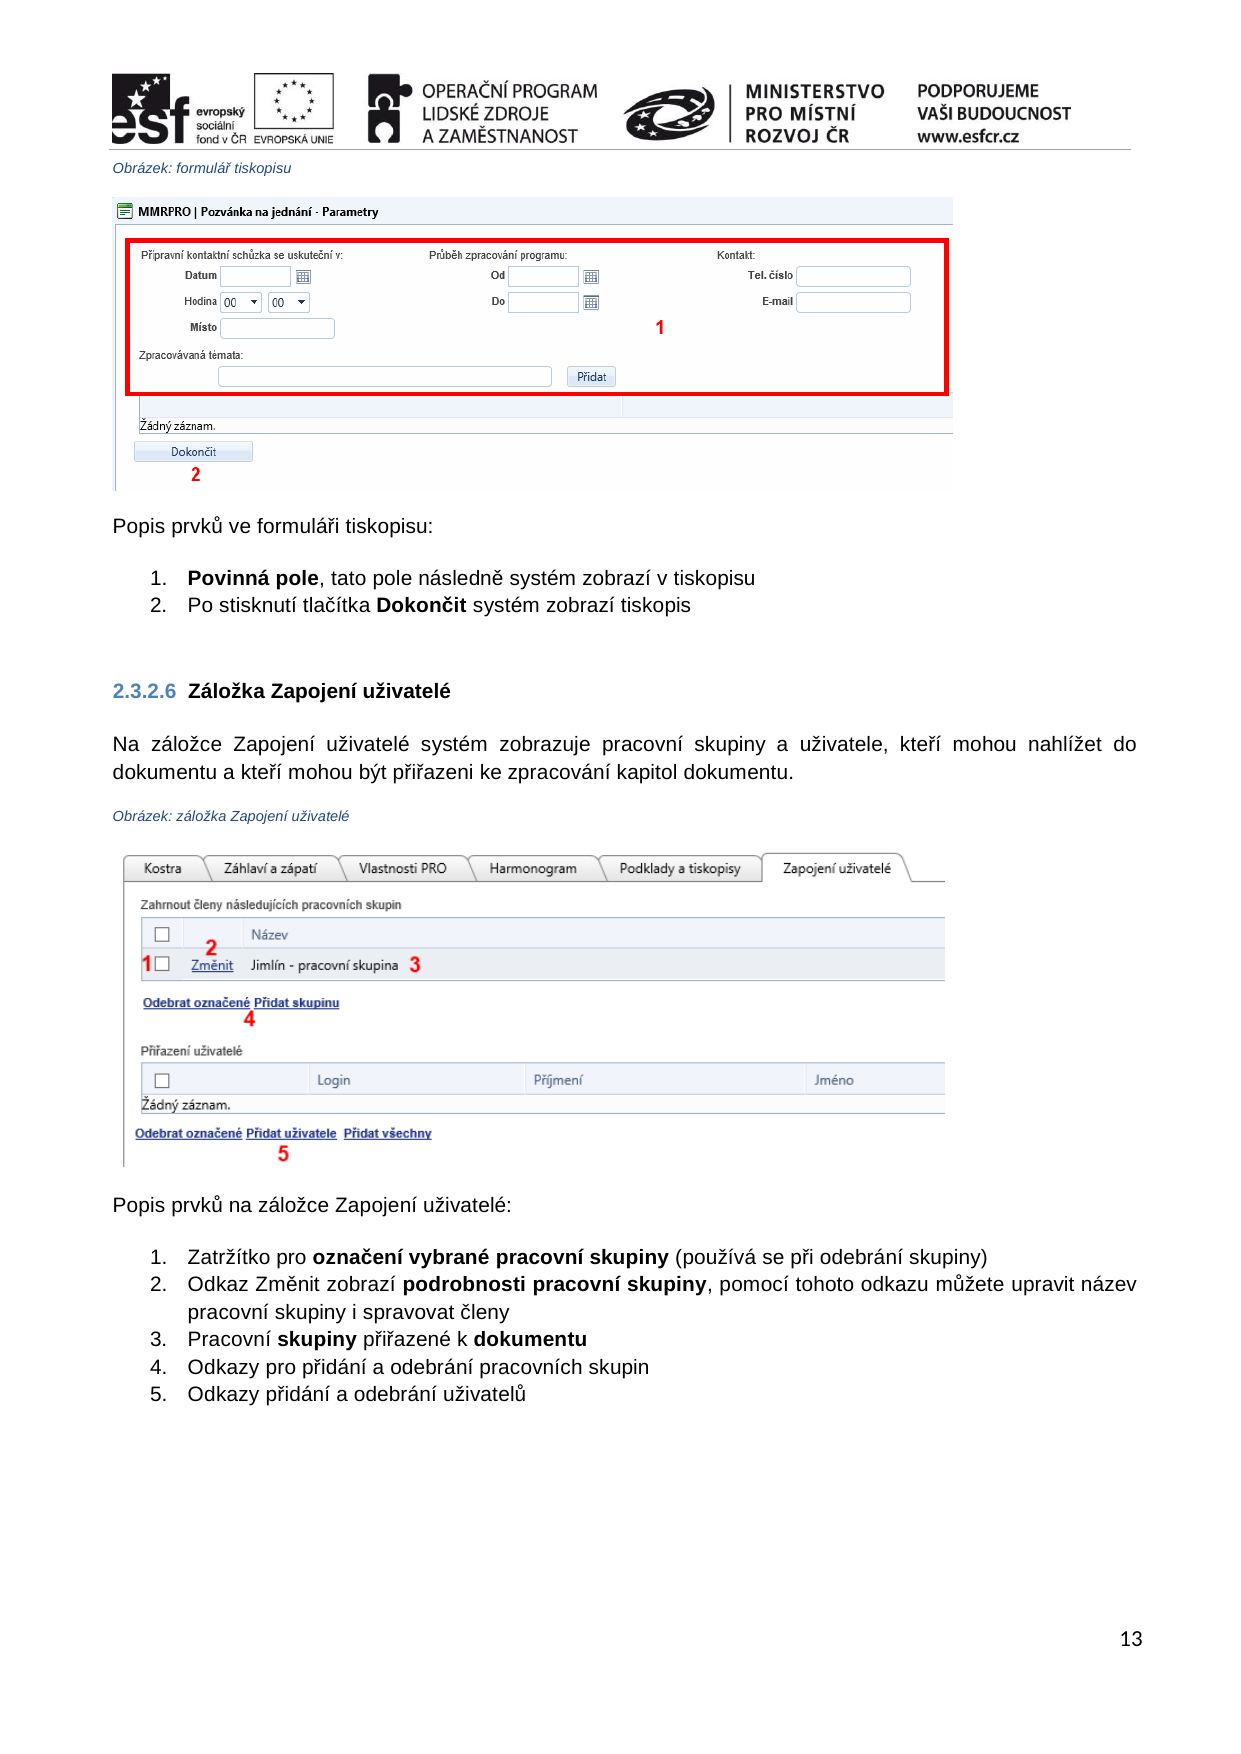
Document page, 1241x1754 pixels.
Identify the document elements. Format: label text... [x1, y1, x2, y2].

picture [112, 845, 945, 1167]
text Obrázek: záložka Zapojení uživatelé [112, 808, 1142, 824]
list Povinná pole, tato pole následně systém zobrazí v tiskopisu [150, 565, 1137, 589]
text Popis prvků na záložce Zapojení uživatelé: [112, 1193, 1137, 1217]
list Odkazy pro přidání a odebrání pracovních skupin [150, 1355, 1137, 1379]
text Popis prvků ve formuláři tiskopisu: [112, 514, 1137, 538]
picture [112, 73, 1071, 144]
list Odkaz Změnit zobrazí podrobnosti pracovní skupiny, pomocí tohoto odkazu můžete upravit název pracovní skupiny i spravovat členy [150, 1272, 1137, 1324]
list Po stisknutí tlačítka Dokončit systém zobrazí tiskopis [150, 593, 1137, 617]
list Odkazy přidání a odebrání uživatelů [150, 1382, 1137, 1406]
list Pracovní skupiny přiřazené k dokumentu [150, 1327, 1137, 1351]
list Zatržítko pro označení vybrané pracovní skupiny (používá se při odebrání skupiny) [150, 1245, 1137, 1269]
text Obrázek: formulář tiskopisu [112, 160, 1142, 177]
picture [112, 197, 953, 491]
text Na záložce Zapojení uživatelé systém zobrazuje pracovní skupiny a uživatele, kteří mohou nahlížet do dokumentu a kteří mohou být přiřazeni ke zpracování kapitol dokumentu. [112, 732, 1137, 783]
subtitle Záložka Zapojení uživatelé [113, 679, 1142, 703]
